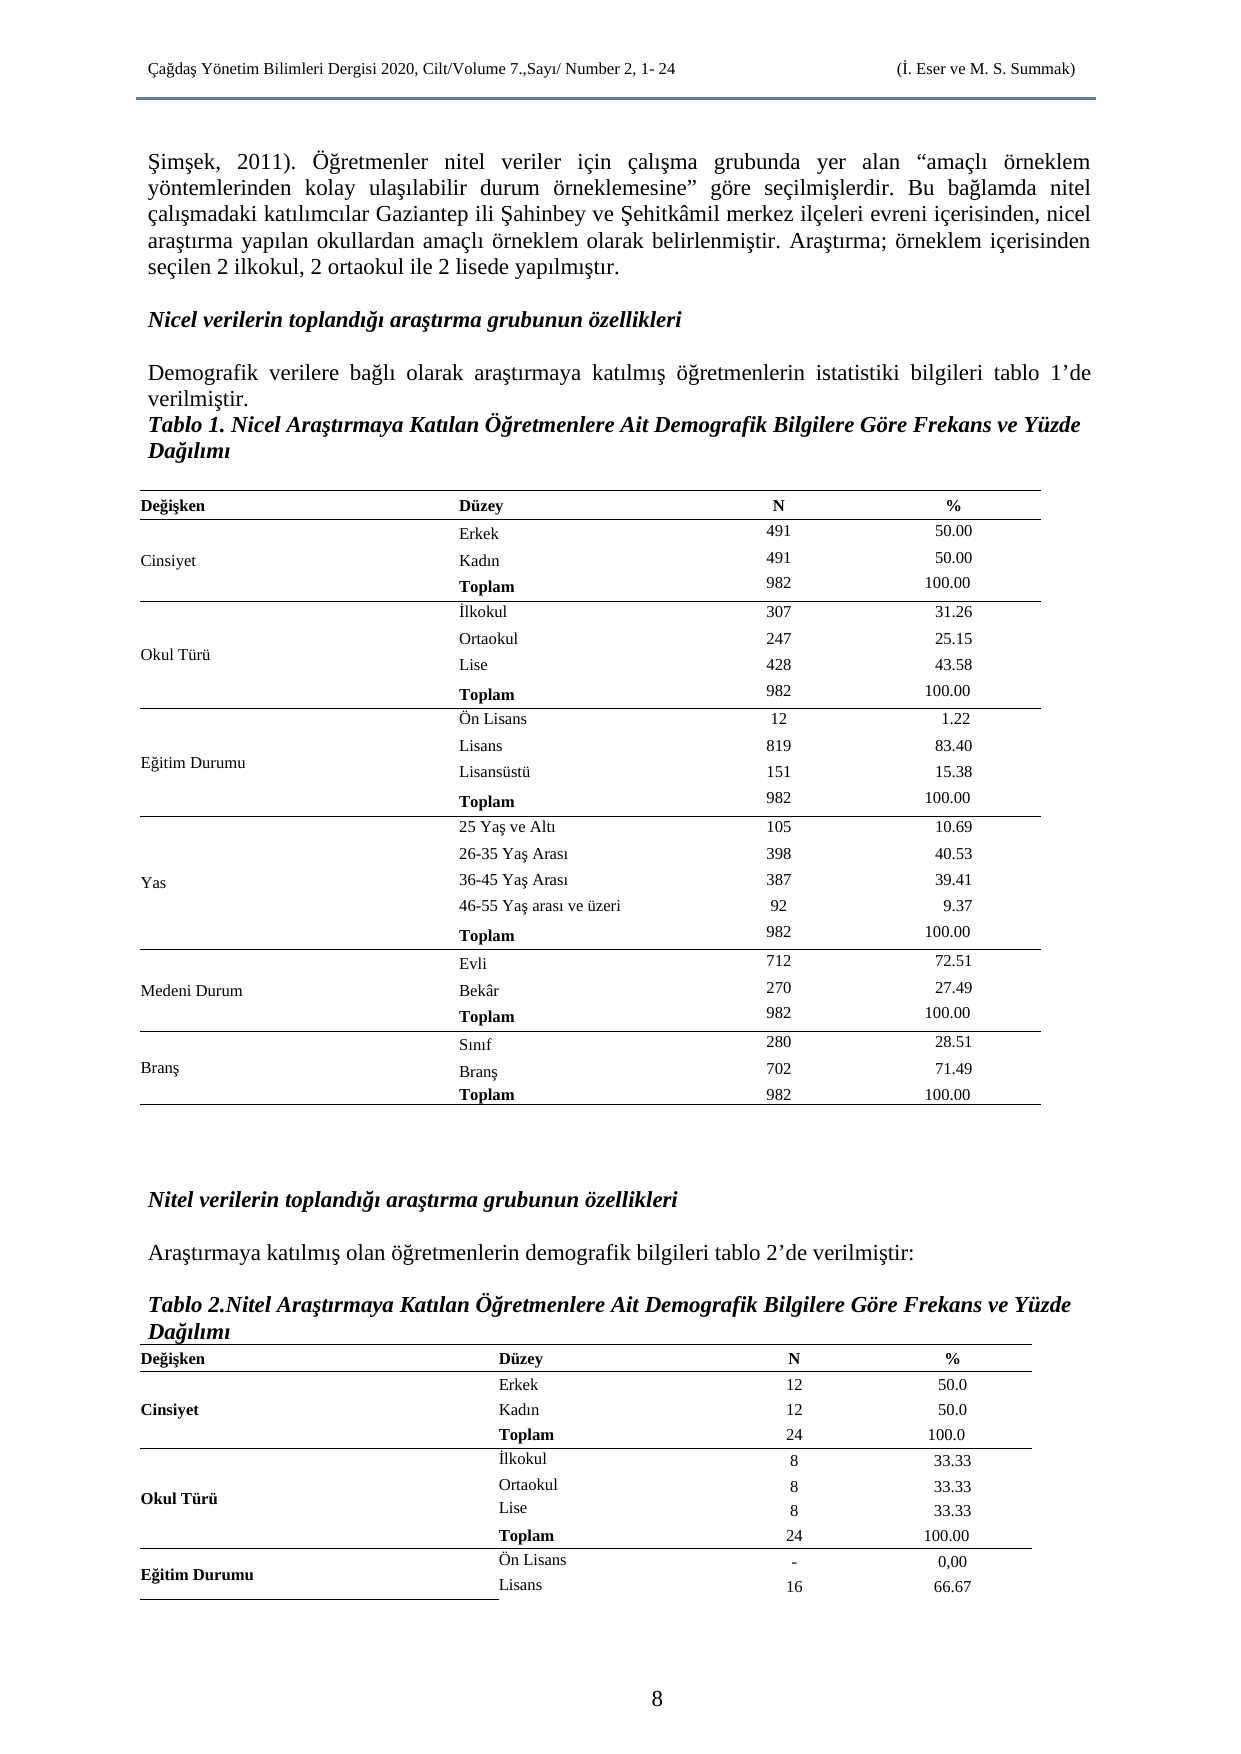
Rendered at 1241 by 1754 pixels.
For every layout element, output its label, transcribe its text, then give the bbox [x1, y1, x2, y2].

table_cell 280 [691, 1032, 866, 1058]
table_cell Bekâr [459, 977, 691, 1003]
table_cell 33.33 [873, 1449, 1032, 1473]
table_cell 100.00 [873, 1523, 1032, 1548]
table_cell 9.37 [866, 896, 1041, 922]
table_cell 72.51 [866, 950, 1041, 977]
table_cell Evli [459, 950, 691, 977]
table_cell 100.00 [866, 681, 1041, 708]
table_cell Kadın [499, 1397, 715, 1422]
table_cell 12 [715, 1397, 873, 1422]
table_header % [873, 1345, 1032, 1371]
table_cell Toplam [459, 1084, 691, 1103]
table_cell Toplam [459, 1003, 691, 1031]
table_cell Okul Türü [140, 602, 459, 708]
table_cell 40.53 [866, 843, 1041, 869]
table_cell 25.15 [866, 628, 1041, 654]
table_cell Toplam [459, 788, 691, 816]
table_cell 15.38 [866, 762, 1041, 788]
table_cell 8 [715, 1449, 873, 1473]
table_cell Kadın [459, 547, 691, 573]
table_cell 36-45 Yaş Arası [459, 869, 691, 896]
table_cell 16 [715, 1574, 873, 1599]
table_cell 151 [691, 762, 866, 788]
table_cell Ortaokul [499, 1473, 715, 1498]
table_cell 28.51 [866, 1032, 1041, 1058]
table_cell 428 [691, 654, 866, 681]
table_header N [715, 1345, 873, 1371]
table_cell 8 [715, 1473, 873, 1498]
table_cell 92 [691, 896, 866, 922]
table_cell Lisans [499, 1574, 715, 1599]
table_cell 66.67 [873, 1574, 1032, 1599]
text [148, 148, 1092, 279]
table_cell 43.58 [866, 654, 1041, 681]
table_cell 31.26 [866, 602, 1041, 628]
table_cell 100.00 [866, 573, 1041, 601]
table_cell 12 [715, 1372, 873, 1397]
table_header Düzey [459, 491, 691, 519]
table_cell 982 [691, 573, 866, 601]
table_cell Erkek [499, 1372, 715, 1397]
table_cell 12 [691, 709, 866, 736]
table_cell 247 [691, 628, 866, 654]
table_cell Toplam [459, 573, 691, 601]
table_cell 83.40 [866, 736, 1041, 762]
table_cell Toplam [459, 681, 691, 708]
table_header Değişken [140, 491, 459, 519]
table_cell Cinsiyet [140, 520, 459, 601]
table_cell Eğitim Durumu [140, 709, 459, 816]
table_cell Ortaokul [459, 628, 691, 654]
text Tablo 1. Nicel Araştırmaya Katılan Öğretmenlere Ait Demografik Bilgilere Göre Frekans ve Yüzde Dağılımı [148, 411, 1092, 464]
table_cell 100.00 [866, 1084, 1041, 1103]
table_cell 387 [691, 869, 866, 896]
table_cell Ön Lisans [499, 1549, 715, 1574]
table_cell 100.0 [873, 1422, 1032, 1447]
table_cell 270 [691, 977, 866, 1003]
table_cell Toplam [499, 1422, 715, 1447]
table_header % [866, 491, 1041, 519]
table_header Düzey [499, 1345, 715, 1371]
text Tablo 2.Nitel Araştırmaya Katılan Öğretmenlere Ait Demografik Bilgilere Göre Frekans ve Yüzde Dağılımı [148, 1291, 1092, 1344]
table_cell 398 [691, 843, 866, 869]
table_cell Branş [459, 1058, 691, 1084]
text Nicel verilerin toplandığı araştırma grubunun özellikleri [148, 306, 1092, 332]
table_cell Branş [140, 1032, 459, 1103]
table_cell 0,00 [873, 1549, 1032, 1574]
table_cell 39.41 [866, 869, 1041, 896]
table_cell Lisans [459, 736, 691, 762]
table_cell 10.69 [866, 817, 1041, 843]
table_cell Yas [140, 817, 459, 949]
table_cell Sınıf [459, 1032, 691, 1058]
text Nitel verilerin toplandığı araştırma grubunun özellikleri [148, 1186, 1092, 1212]
table_cell Lise [499, 1498, 715, 1522]
table_cell 50.00 [866, 520, 1041, 547]
table_cell Medeni Durum [140, 950, 459, 1031]
table_cell 8 [715, 1498, 873, 1522]
table_cell 46-55 Yaş arası ve üzeri [459, 896, 691, 922]
table_cell 1.22 [866, 709, 1041, 736]
table_cell 33.33 [873, 1473, 1032, 1498]
text Araştırmaya katılmış olan öğretmenlerin demografik bilgileri tablo 2’de verilmiştir: [148, 1239, 1092, 1265]
table_cell Lisansüstü [459, 762, 691, 788]
table_cell Toplam [459, 922, 691, 949]
table_cell 50.0 [873, 1397, 1032, 1422]
table_cell 24 [715, 1523, 873, 1548]
table_cell 100.00 [866, 788, 1041, 816]
table_cell 491 [691, 520, 866, 547]
table_cell 71.49 [866, 1058, 1041, 1084]
table_cell 50.00 [866, 547, 1041, 573]
table_cell 712 [691, 950, 866, 977]
table_cell - [715, 1549, 873, 1574]
table_cell Ön Lisans [459, 709, 691, 736]
table_cell 33.33 [873, 1498, 1032, 1522]
table_header N [691, 491, 866, 519]
text Demografik verilere bağlı olarak araştırmaya katılmış öğretmenlerin istatistiki bilgileri tablo 1’de verilmiştir. [148, 358, 1092, 411]
table_cell Eğitim Durumu [140, 1549, 498, 1599]
table_cell 25 Yaş ve Altı [459, 817, 691, 843]
table_cell Okul Türü [140, 1449, 498, 1548]
table_cell Erkek [459, 520, 691, 547]
table_cell 982 [691, 681, 866, 708]
table_cell İlkokul [459, 602, 691, 628]
table_cell 982 [691, 922, 866, 949]
table_cell 24 [715, 1422, 873, 1447]
table_header Değişken [140, 1345, 498, 1371]
table_cell 702 [691, 1058, 866, 1084]
table_cell 307 [691, 602, 866, 628]
table_cell Lise [459, 654, 691, 681]
table_cell 982 [691, 1084, 866, 1103]
table_cell 27.49 [866, 977, 1041, 1003]
table_cell Toplam [499, 1523, 715, 1548]
table_cell 982 [691, 788, 866, 816]
table_cell İlkokul [499, 1449, 715, 1473]
table_cell 26-35 Yaş Arası [459, 843, 691, 869]
table_cell Cinsiyet [140, 1372, 498, 1447]
table_cell 105 [691, 817, 866, 843]
table_cell 100.00 [866, 1003, 1041, 1031]
table_cell 819 [691, 736, 866, 762]
table_cell 50.0 [873, 1372, 1032, 1397]
table_cell 100.00 [866, 922, 1041, 949]
table_cell 982 [691, 1003, 866, 1031]
table_cell 491 [691, 547, 866, 573]
